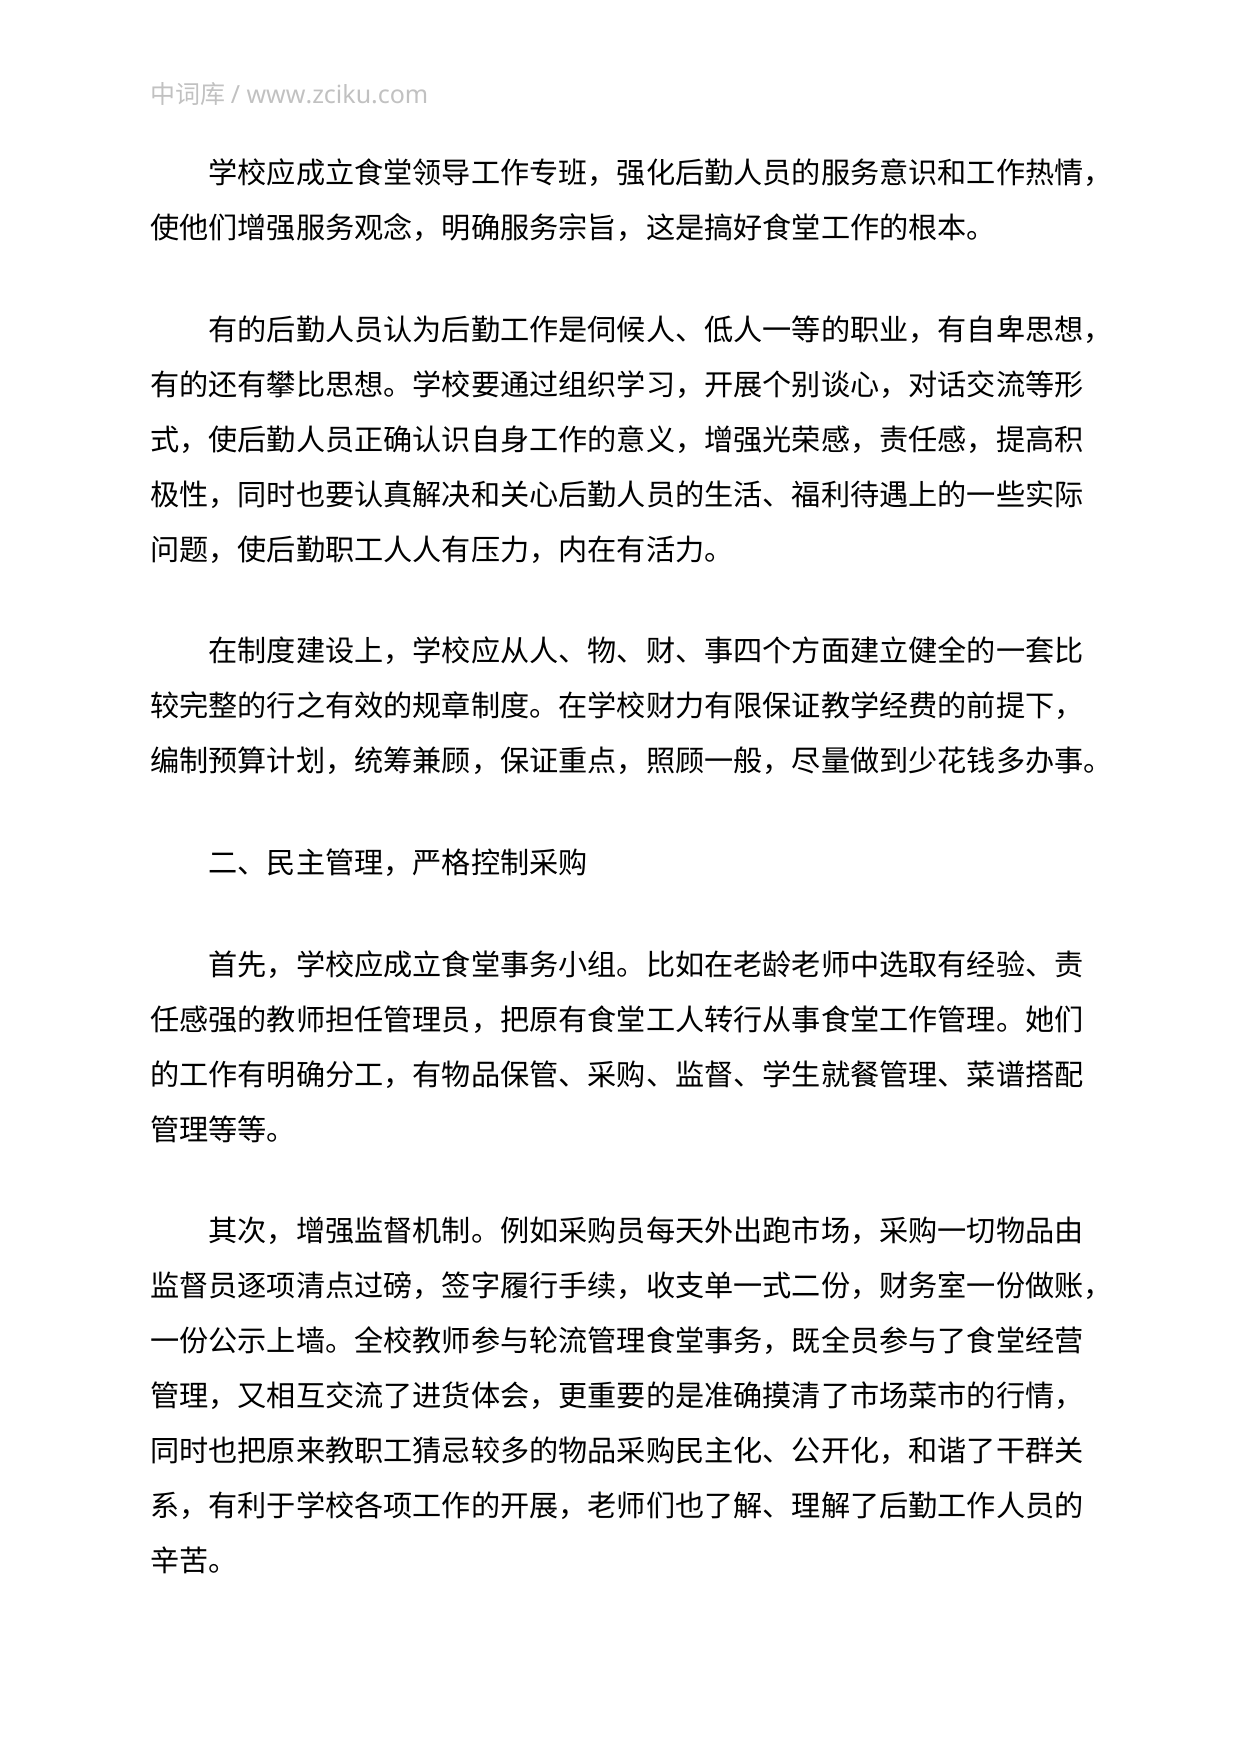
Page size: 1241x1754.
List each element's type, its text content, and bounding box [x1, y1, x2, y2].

text 在制度建设上，学校应从人、物、财、事四个方面建立健全的一套比较完整的行之有效的规章制度。在学校财力有限保证教学经费的前提下，编制预算计划，统筹兼顾，保证重点，照顾一般，尽量做到少花钱多办事。 [150, 628, 1090, 780]
text 学校应成立食堂领导工作专班，强化后勤人员的服务意识和工作热情，使他们增强服务观念，明确服务宗旨，这是搞好食堂工作的根本。 [150, 150, 1090, 247]
text 有的后勤人员认为后勤工作是伺候人、低人一等的职业，有自卑思想，有的还有攀比思想。学校要通过组织学习，开展个别谈心，对话交流等形式，使后勤人员正确认识自身工作的意义，增强光荣感，责任感，提高积极性，同时也要认真解决和关心后勤人员的生活、福利待遇上的一些实际问题，使后勤职工人人有压力，内在有活力。 [150, 307, 1090, 568]
text 二、民主管理，严格控制采购 [150, 839, 1090, 882]
text 其次，增强监督机制。例如采购员每天外出跑市场，采购一切物品由监督员逐项清点过磅，签字履行手续，收支单一式二份，财务室一份做账，一份公示上墙。全校教师参与轮流管理食堂事务，既全员参与了食堂经营管理，又相互交流了进货体会，更重要的是准确摸清了市场菜市的行情，同时也把原来教职工猜忌较多的物品采购民主化、公开化，和谐了干群关系，有利于学校各项工作的开展，老师们也了解、理解了后勤工作人员的辛苦。 [150, 1208, 1090, 1579]
text 首先，学校应成立食堂事务小组。比如在老龄老师中选取有经验、责任感强的教师担任管理员，把原有食堂工人转行从事食堂工作管理。她们的工作有明确分工，有物品保管、采购、监督、学生就餐管理、菜谱搭配管理等等。 [150, 941, 1090, 1148]
